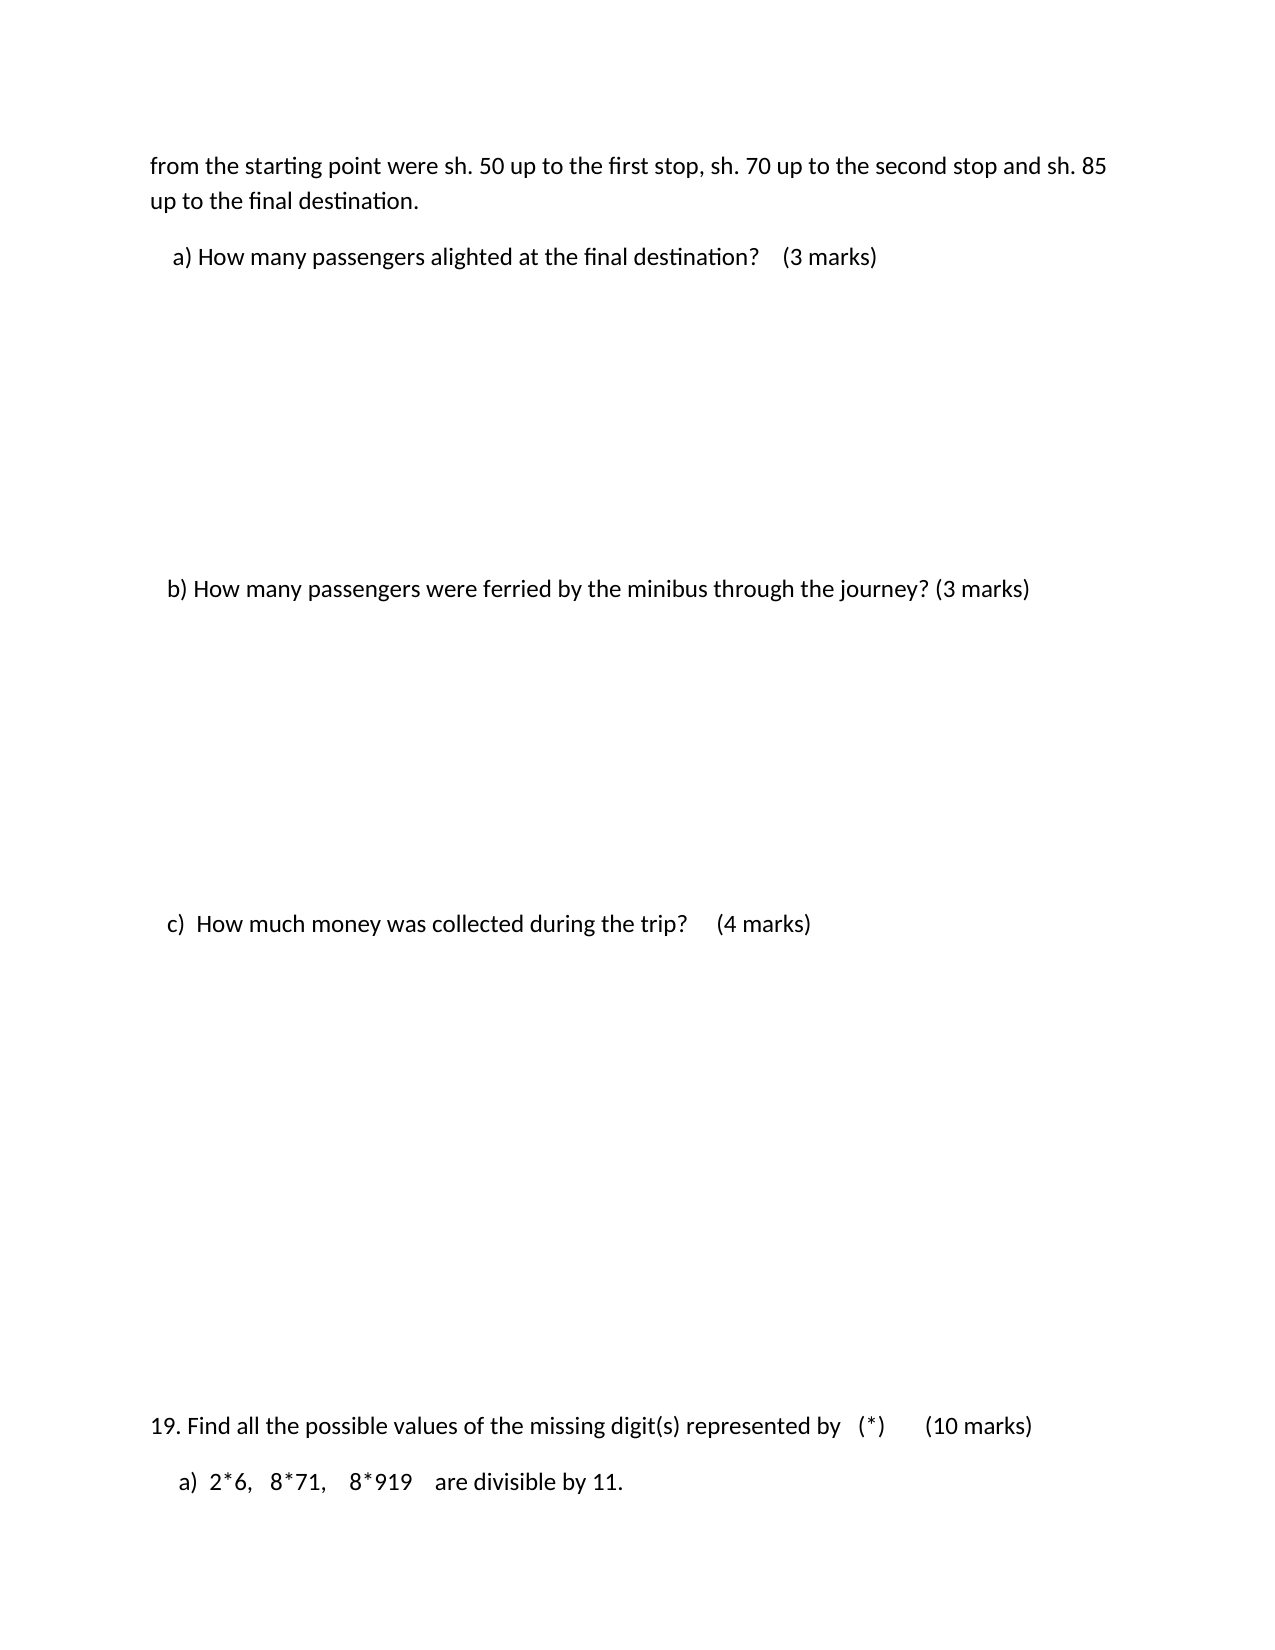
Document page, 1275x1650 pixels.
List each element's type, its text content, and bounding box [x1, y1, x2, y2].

text a) 2*6, 8*71, 8*919 are divisible by 11. [150, 1466, 1125, 1497]
text c) How much money was collected during the trip? (4 marks) [150, 908, 1125, 938]
text b) How many passengers were ferried by the minibus through the journey? (3 marks) [150, 573, 1125, 603]
text 19. Find all the possible values of the missing digit(s) represented by (*) (10 marks) [150, 1411, 1125, 1441]
text a) How many passengers alighted at the final destination? (3 marks) [150, 241, 1125, 271]
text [150, 150, 1125, 216]
